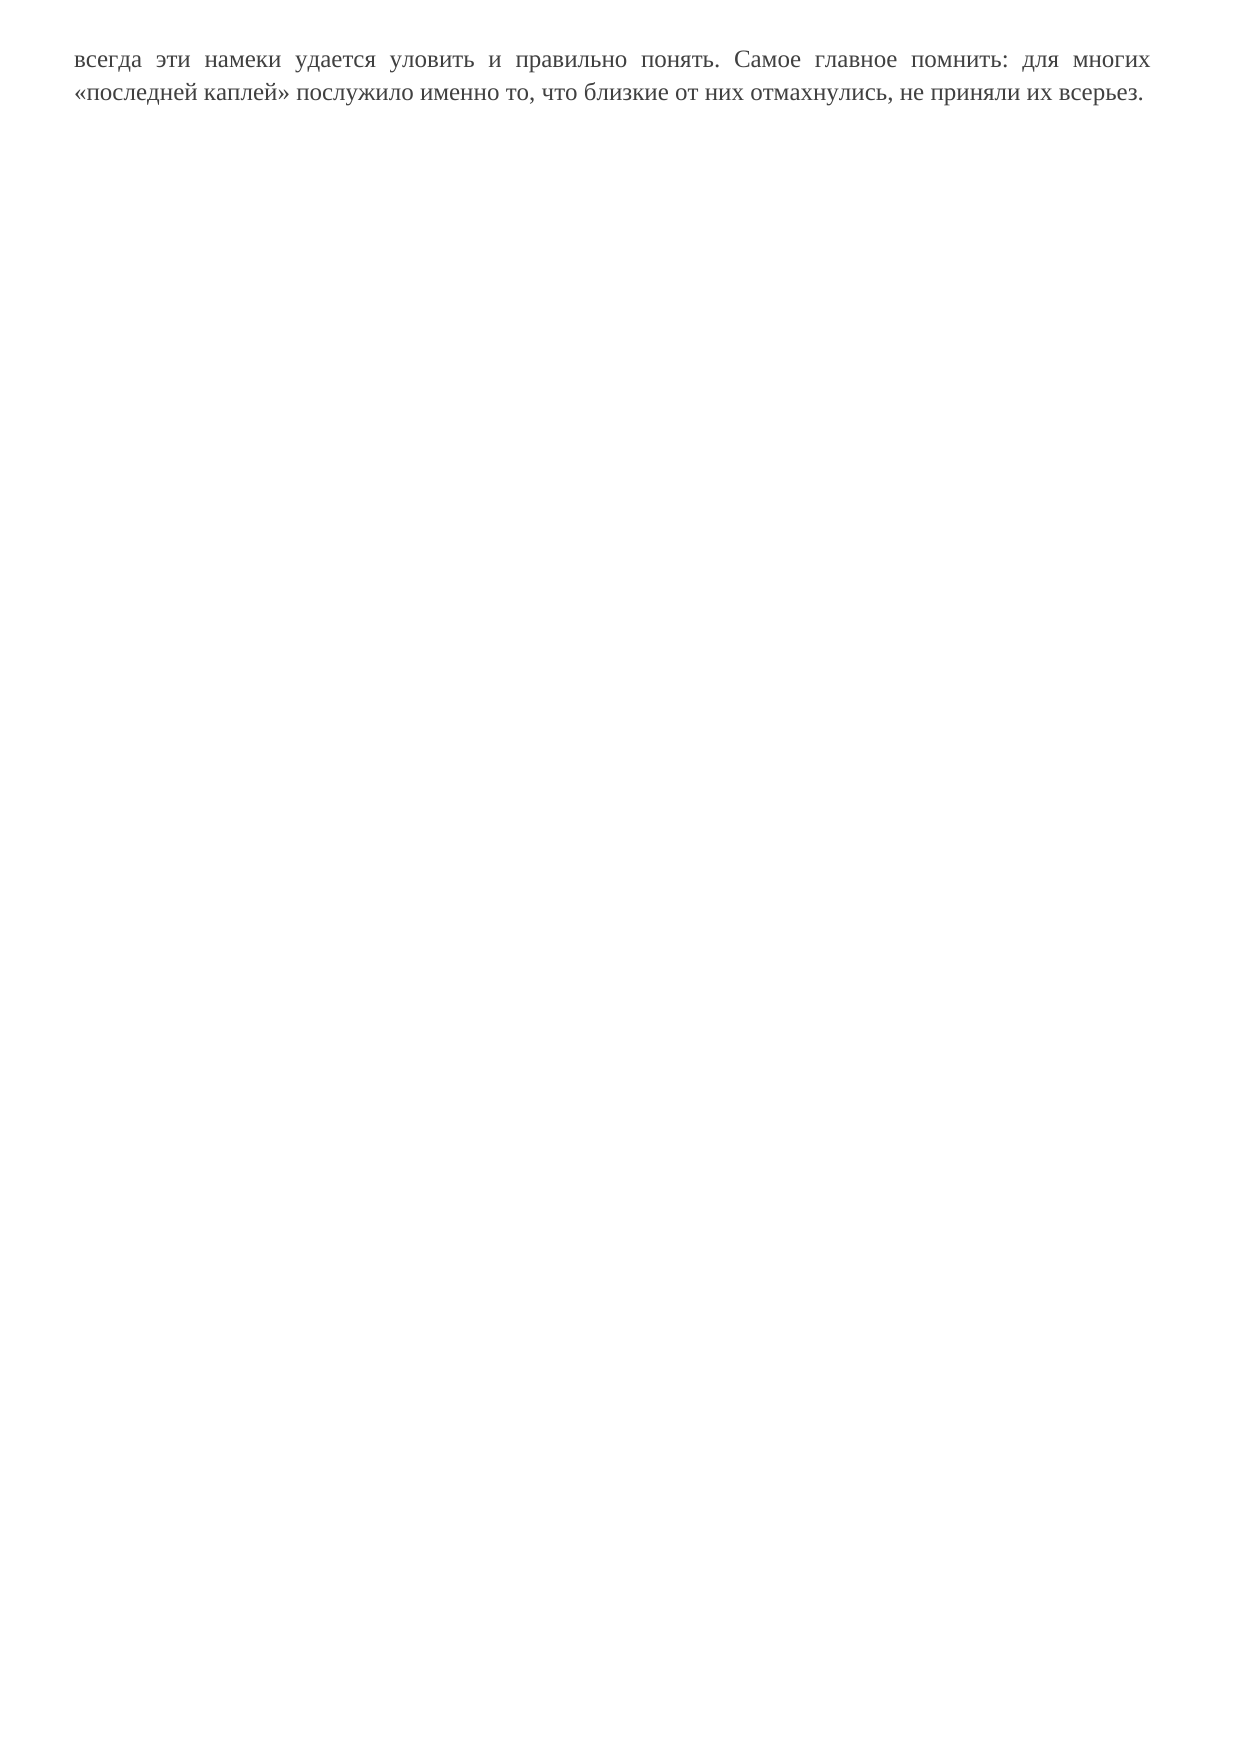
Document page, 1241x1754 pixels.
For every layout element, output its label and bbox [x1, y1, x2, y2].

list [74, 44, 1152, 106]
